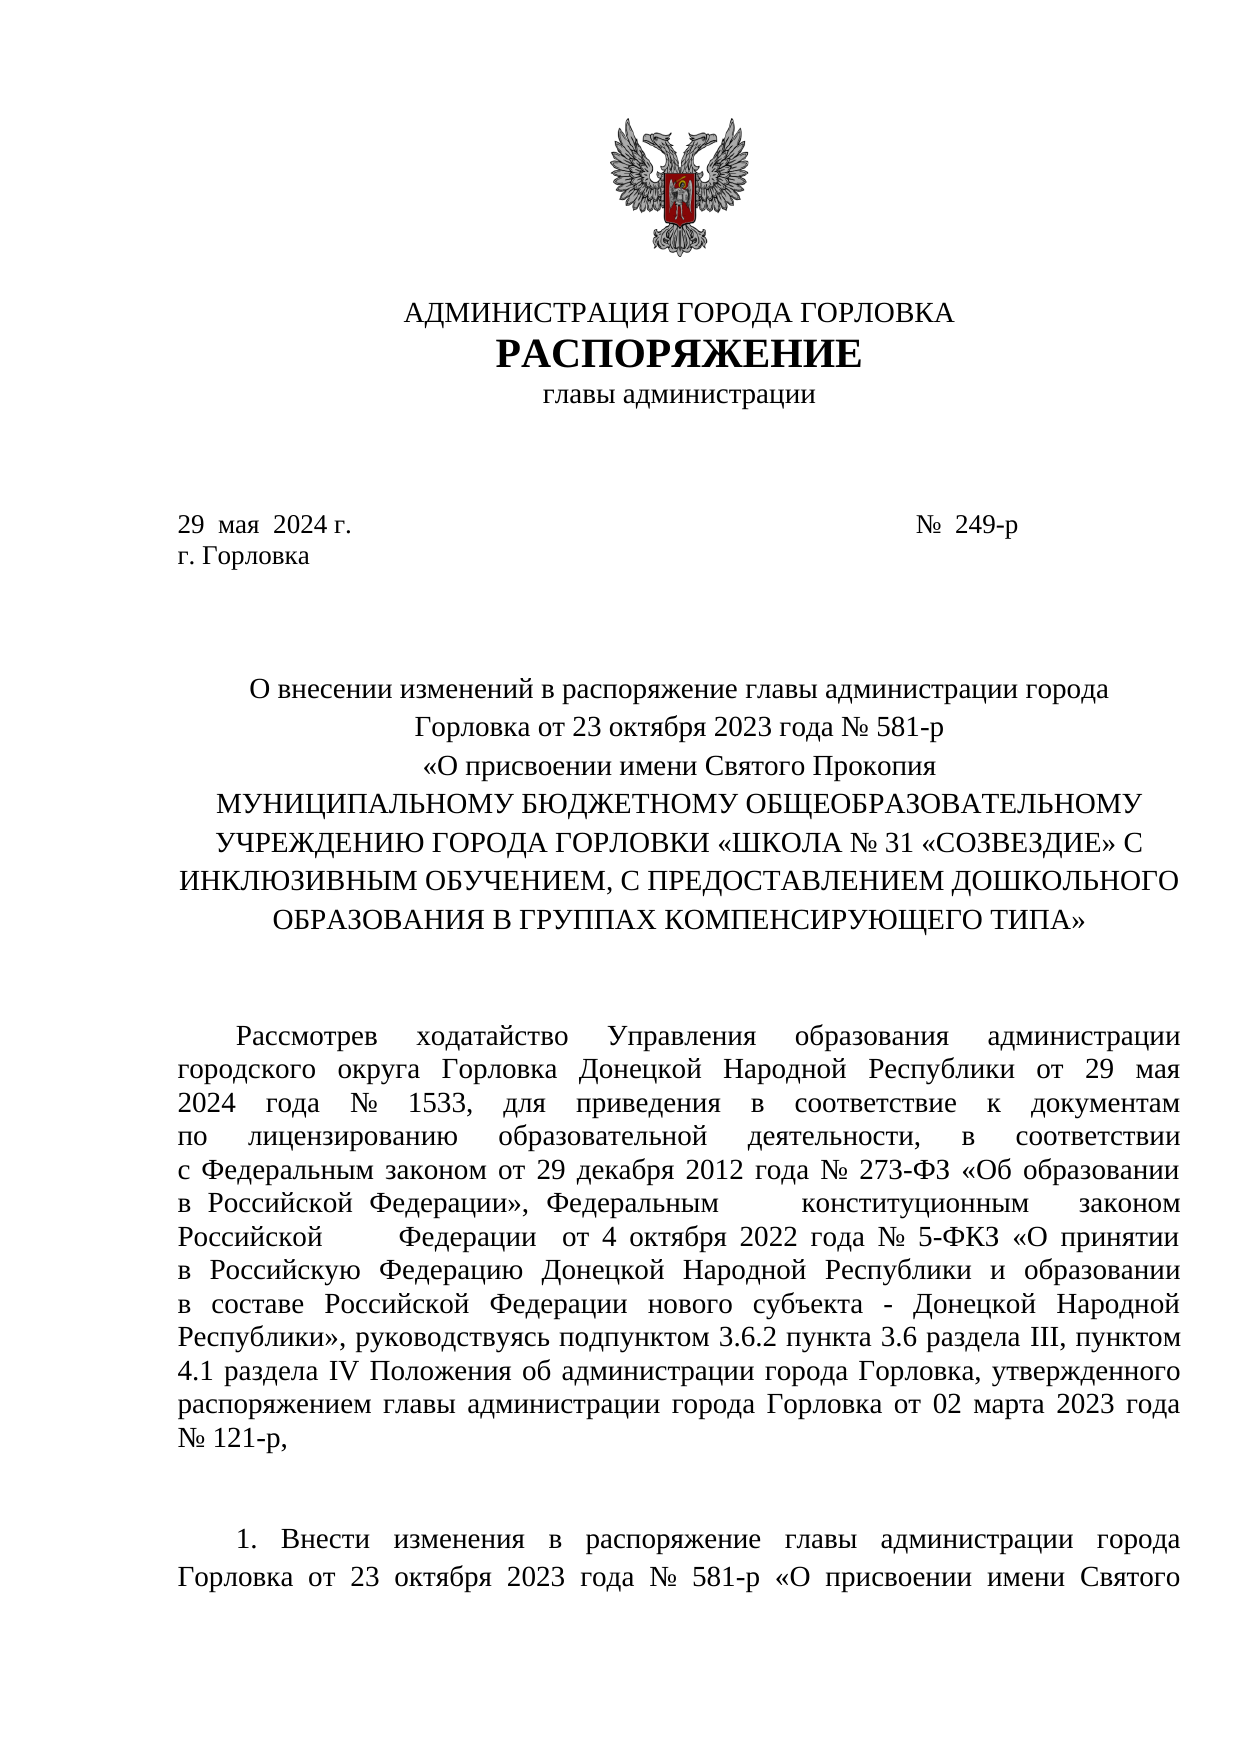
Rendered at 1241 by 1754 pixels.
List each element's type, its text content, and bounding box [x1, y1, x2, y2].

picture [610, 118, 749, 257]
text О внесении изменений в распоряжение главы администрации города [177, 671, 1181, 704]
text главы администрации [177, 376, 1181, 410]
text 29 мая 2024 г. № 249-р [177, 508, 1181, 539]
text «О присвоении имени Святого Прокопия [177, 748, 1181, 781]
text Рассмотрев ходатайство Управления образования администрации городского округа Горловка Донецкой Народной Республики от 29 мая 2024 года № 1533, для приведения в соответствие к документам по лицензированию образовательной деятельности, в соответствии с Федеральным законом от 29 декабря 2012 года № 273-ФЗ «Об образовании в Российской Федерации», Федеральным конституционным законом Российской Федерации от 4 октября 2022 года № 5-ФКЗ «О принятии в Российскую Федерацию Донецкой Народной Республики и образовании в составе Российской Федерации нового субъекта - Донецкой Народной Республики», руководствуясь подпунктом 3.6.2 пункта 3.6 раздела III, пунктом 4.1 раздела IV Положения об администрации города Горловка, утвержденного распоряжением главы администрации города Горловка от 02 марта 2023 года № 121-р, [177, 1018, 1181, 1454]
text АДМИНИСТРАЦИЯ ГОРОДА ГОРЛОВКА [177, 295, 1181, 328]
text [177, 1521, 1181, 1593]
text г. Горловка [177, 539, 1181, 570]
text Горловка от 23 октября 2023 года № 581-р [177, 709, 1181, 743]
text муниципальному бюджетному общеобразовательному учреждению города Горловки «Школа № 31 «Созвездие» с инклюзивным обучением, с предОставлением дошкольного образования в группах компенсирующего типа» [177, 786, 1181, 936]
text РАСПОРЯЖЕНИЕ [177, 328, 1181, 376]
